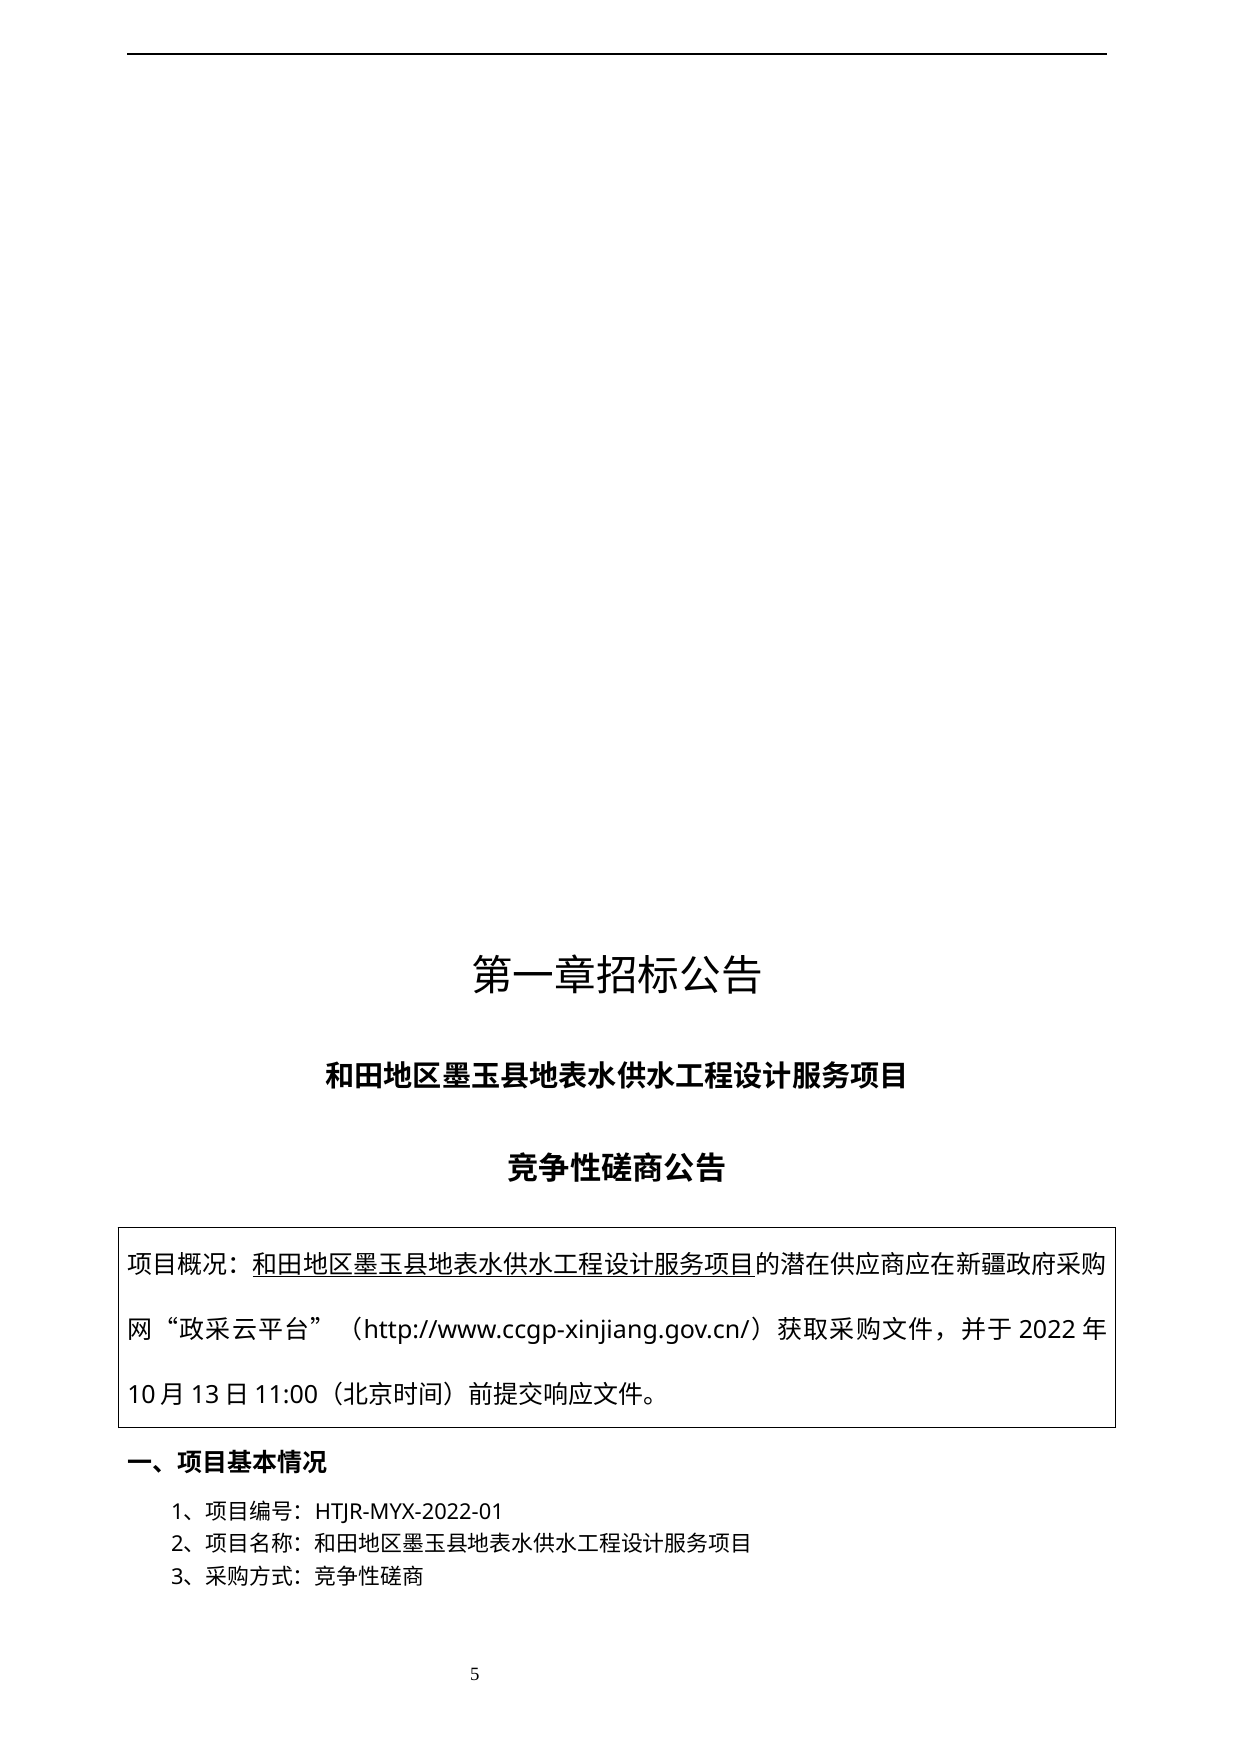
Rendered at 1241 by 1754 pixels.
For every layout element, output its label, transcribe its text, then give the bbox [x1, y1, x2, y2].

text 和田地区墨玉县地表水供水工程设计服务项目 [127, 1041, 1107, 1106]
text 1、项目编号：HTJR-MYX-2022-01 [127, 1493, 1107, 1526]
subtitle 项目基本情况 [127, 1428, 1107, 1493]
text 项目概况：和田地区墨玉县地表水供水工程设计服务项目的潜在供应商应在新疆政府采购网“政采云平台”（http://www.ccgp-xinjiang.gov.cn/）获取采购文件，并于2022年10月13日11:00（北京时间）前提交响应文件。 [119, 1228, 1115, 1427]
text 2、项目名称：和田地区墨玉县地表水供水工程设计服务项目 [127, 1526, 1107, 1558]
text 第一章招标公告 [127, 939, 1107, 1004]
text 3、采购方式：竞争性磋商 [127, 1558, 1107, 1591]
text 竞争性磋商公告 [127, 1133, 1107, 1198]
